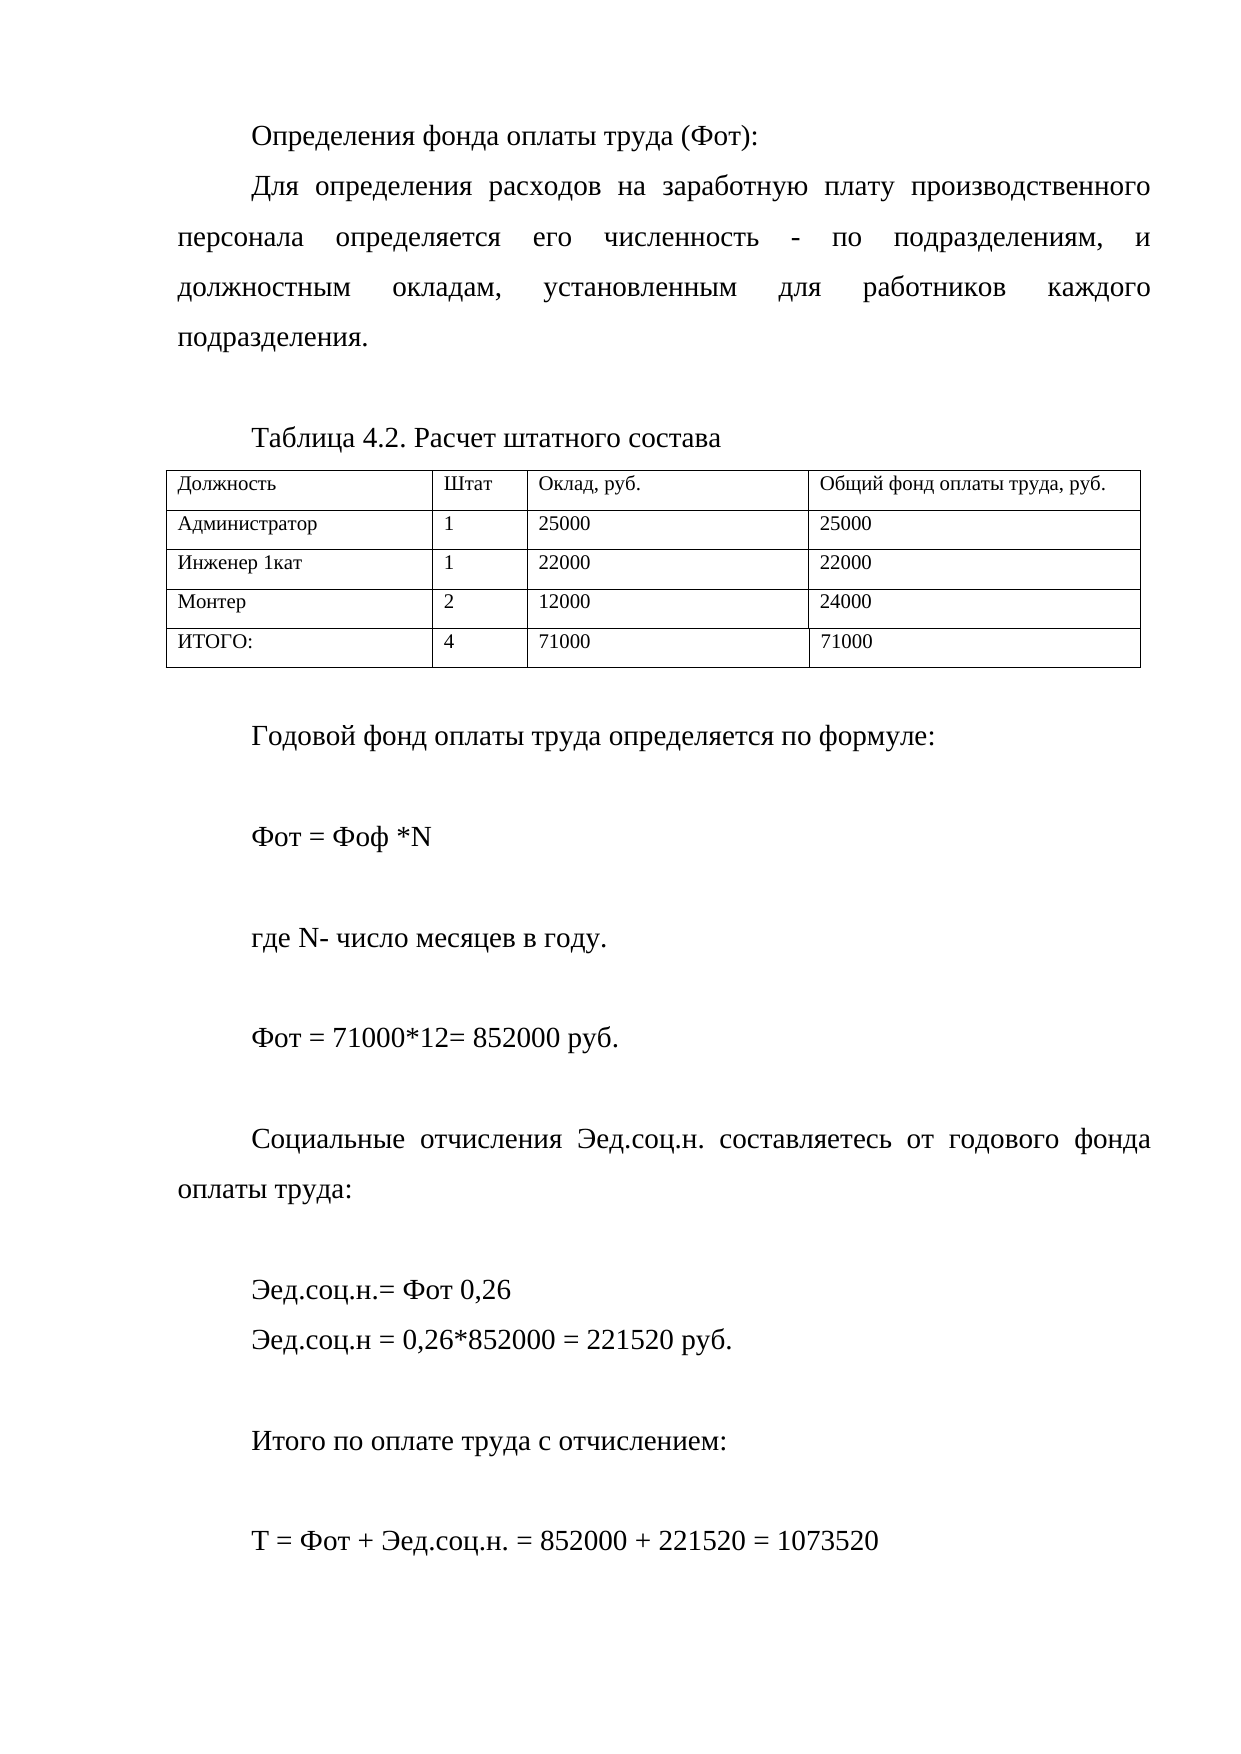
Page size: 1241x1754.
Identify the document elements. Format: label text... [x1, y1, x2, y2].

table_cell ИТОГО: [167, 629, 432, 667]
table_cell Монтер [167, 590, 432, 628]
text Годовой фонд оплаты труда определяется по формуле: [177, 718, 1152, 752]
text где N- число месяцев в году. [177, 920, 1152, 953]
table_cell 25000 [809, 511, 1140, 549]
text Определения фонда оплаты труда (Фот): [177, 118, 1152, 152]
table_cell 24000 [809, 590, 1140, 628]
text Эед.соц.н.= Фот 0,26 [177, 1272, 1152, 1306]
text Эед.соц.н = 0,26*852000 = 221520 руб. [177, 1322, 1152, 1356]
table_cell 22000 [809, 550, 1140, 588]
table_header Оклад, руб. [528, 471, 808, 510]
table_cell 71000 [528, 629, 809, 667]
text Фот = Фоф *N [177, 819, 1152, 853]
text Для определения расходов на заработную плату производственного персонала определяется его численность - по подразделениям, и должностным окладам, установленным для работников каждого подразделения. [177, 168, 1152, 353]
text Таблица 4.2. Расчет штатного состава [177, 420, 1152, 453]
table_cell 1 [433, 550, 527, 588]
text Т = Фот + Эед.соц.н. = 852000 + 221520 = 1073520 [177, 1523, 1152, 1557]
table_cell 1 [433, 511, 527, 549]
table_cell Инженер 1кат [167, 550, 432, 588]
table_cell 25000 [528, 511, 808, 549]
table_cell Администратор [167, 511, 432, 549]
table_header Должность [167, 471, 432, 510]
table_header Общий фонд оплаты труда, руб. [809, 471, 1140, 510]
table_cell 22000 [528, 550, 808, 588]
text Итого по оплате труда с отчислением: [177, 1423, 1152, 1456]
text Фот = 71000*12= 852000 руб. [177, 1020, 1152, 1054]
text Социальные отчисления Эед.соц.н. составляетесь от годового фонда оплаты труда: [177, 1121, 1152, 1205]
table_cell 12000 [528, 590, 808, 628]
table_cell 4 [433, 629, 527, 667]
table_cell 2 [433, 590, 527, 628]
table_cell 71000 [810, 629, 1140, 667]
table_header Штат [433, 471, 527, 510]
